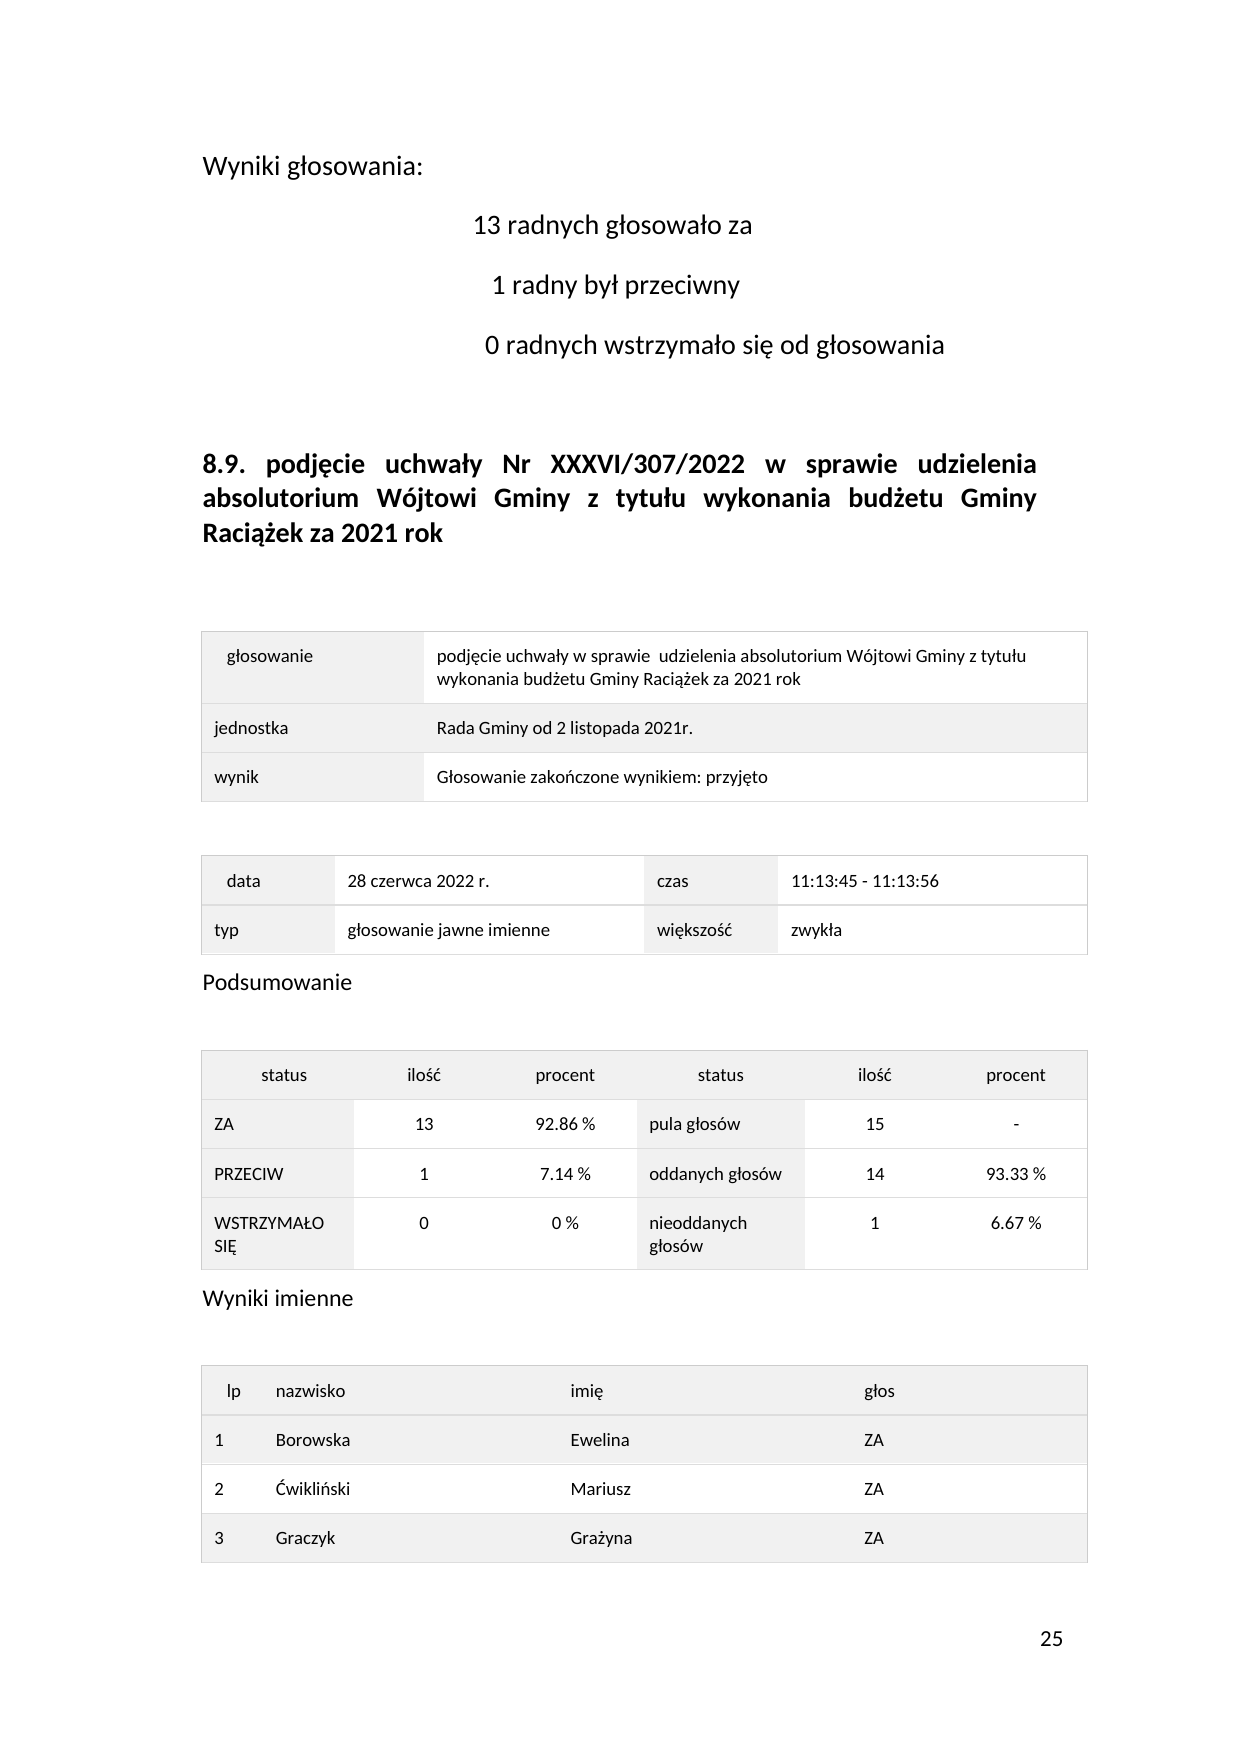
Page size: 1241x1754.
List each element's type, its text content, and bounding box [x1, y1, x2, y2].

table_cell Grażyna [558, 1514, 852, 1562]
table_cell 3 [202, 1514, 263, 1562]
table_cell Ćwikliński [263, 1465, 558, 1513]
table_cell 7.14 % [494, 1149, 637, 1197]
table_header nazwisko [263, 1366, 558, 1414]
table_cell 15 [805, 1100, 945, 1148]
table_cell 92.86 % [494, 1100, 637, 1148]
text Wyniki głosowania: [202, 148, 1038, 182]
table_header 28 czerwca 2022 r. [335, 856, 644, 904]
table_cell 14 [805, 1149, 945, 1197]
table_header głos [852, 1366, 1087, 1414]
table_cell typ [202, 906, 335, 953]
table_header podjęcie uchwały w sprawie udzielenia absolutorium Wójtowi Gminy z tytułu wykonania budżetu Gminy Raciążek za 2021 rok [424, 632, 1087, 703]
table_header imię [558, 1366, 852, 1414]
text 13 radnych głosowało za [202, 207, 1038, 242]
table_cell nieoddanych głosów [637, 1198, 805, 1269]
text Podsumowanie [202, 967, 1038, 997]
table_cell 6.67 % [945, 1198, 1087, 1269]
text 1 radny był przeciwny [423, 267, 1038, 301]
table_cell PRZECIW [202, 1149, 354, 1197]
table_cell oddanych głosów [637, 1149, 805, 1197]
table_cell 0 [354, 1198, 494, 1269]
table_header status [202, 1051, 354, 1099]
table_cell Borowska [263, 1416, 558, 1463]
table_cell Głosowanie zakończone wynikiem: przyjęto [424, 753, 1087, 801]
table_cell ZA [202, 1100, 354, 1148]
table_cell WSTRZYMAŁO SIĘ [202, 1198, 354, 1269]
table_cell zwykła [778, 906, 1087, 953]
table_cell wynik [202, 753, 424, 801]
table_cell 2 [202, 1465, 263, 1513]
table_header data [202, 856, 335, 904]
table_header głosowanie [202, 632, 424, 703]
table_header ilość [354, 1051, 494, 1099]
table_cell ZA [852, 1514, 1087, 1562]
table_cell 1 [202, 1416, 263, 1463]
table_cell Mariusz [558, 1465, 852, 1513]
table_header procent [945, 1051, 1087, 1099]
table_cell ZA [852, 1465, 1087, 1513]
table_cell - [945, 1100, 1087, 1148]
table_cell 93.33 % [945, 1149, 1087, 1197]
table_cell 0 % [494, 1198, 637, 1269]
table_cell Graczyk [263, 1514, 558, 1562]
table_header ilość [805, 1051, 945, 1099]
table_header 11:13:45 - 11:13:56 [778, 856, 1087, 904]
text 8.9. podjęcie uchwały Nr XXXVI/307/2022 w sprawie udzielenia absolutorium Wójtowi Gminy z tytułu wykonania budżetu Gminy Raciążek za 2021 rok [202, 446, 1038, 549]
table_header lp [202, 1366, 263, 1414]
table_cell 1 [805, 1198, 945, 1269]
table_cell Rada Gminy od 2 listopada 2021r. [424, 704, 1087, 752]
table_cell 1 [354, 1149, 494, 1197]
text 0 radnych wstrzymało się od głosowania [202, 327, 1038, 361]
table_header status [637, 1051, 805, 1099]
table_cell 13 [354, 1100, 494, 1148]
text Wyniki imienne [202, 1283, 1038, 1312]
table_cell pula głosów [637, 1100, 805, 1148]
table_cell większość [644, 906, 778, 953]
table_cell jednostka [202, 704, 424, 752]
table_cell głosowanie jawne imienne [335, 906, 644, 953]
table_cell Ewelina [558, 1416, 852, 1463]
table_cell ZA [852, 1416, 1087, 1463]
table_header czas [644, 856, 778, 904]
table_header procent [494, 1051, 637, 1099]
